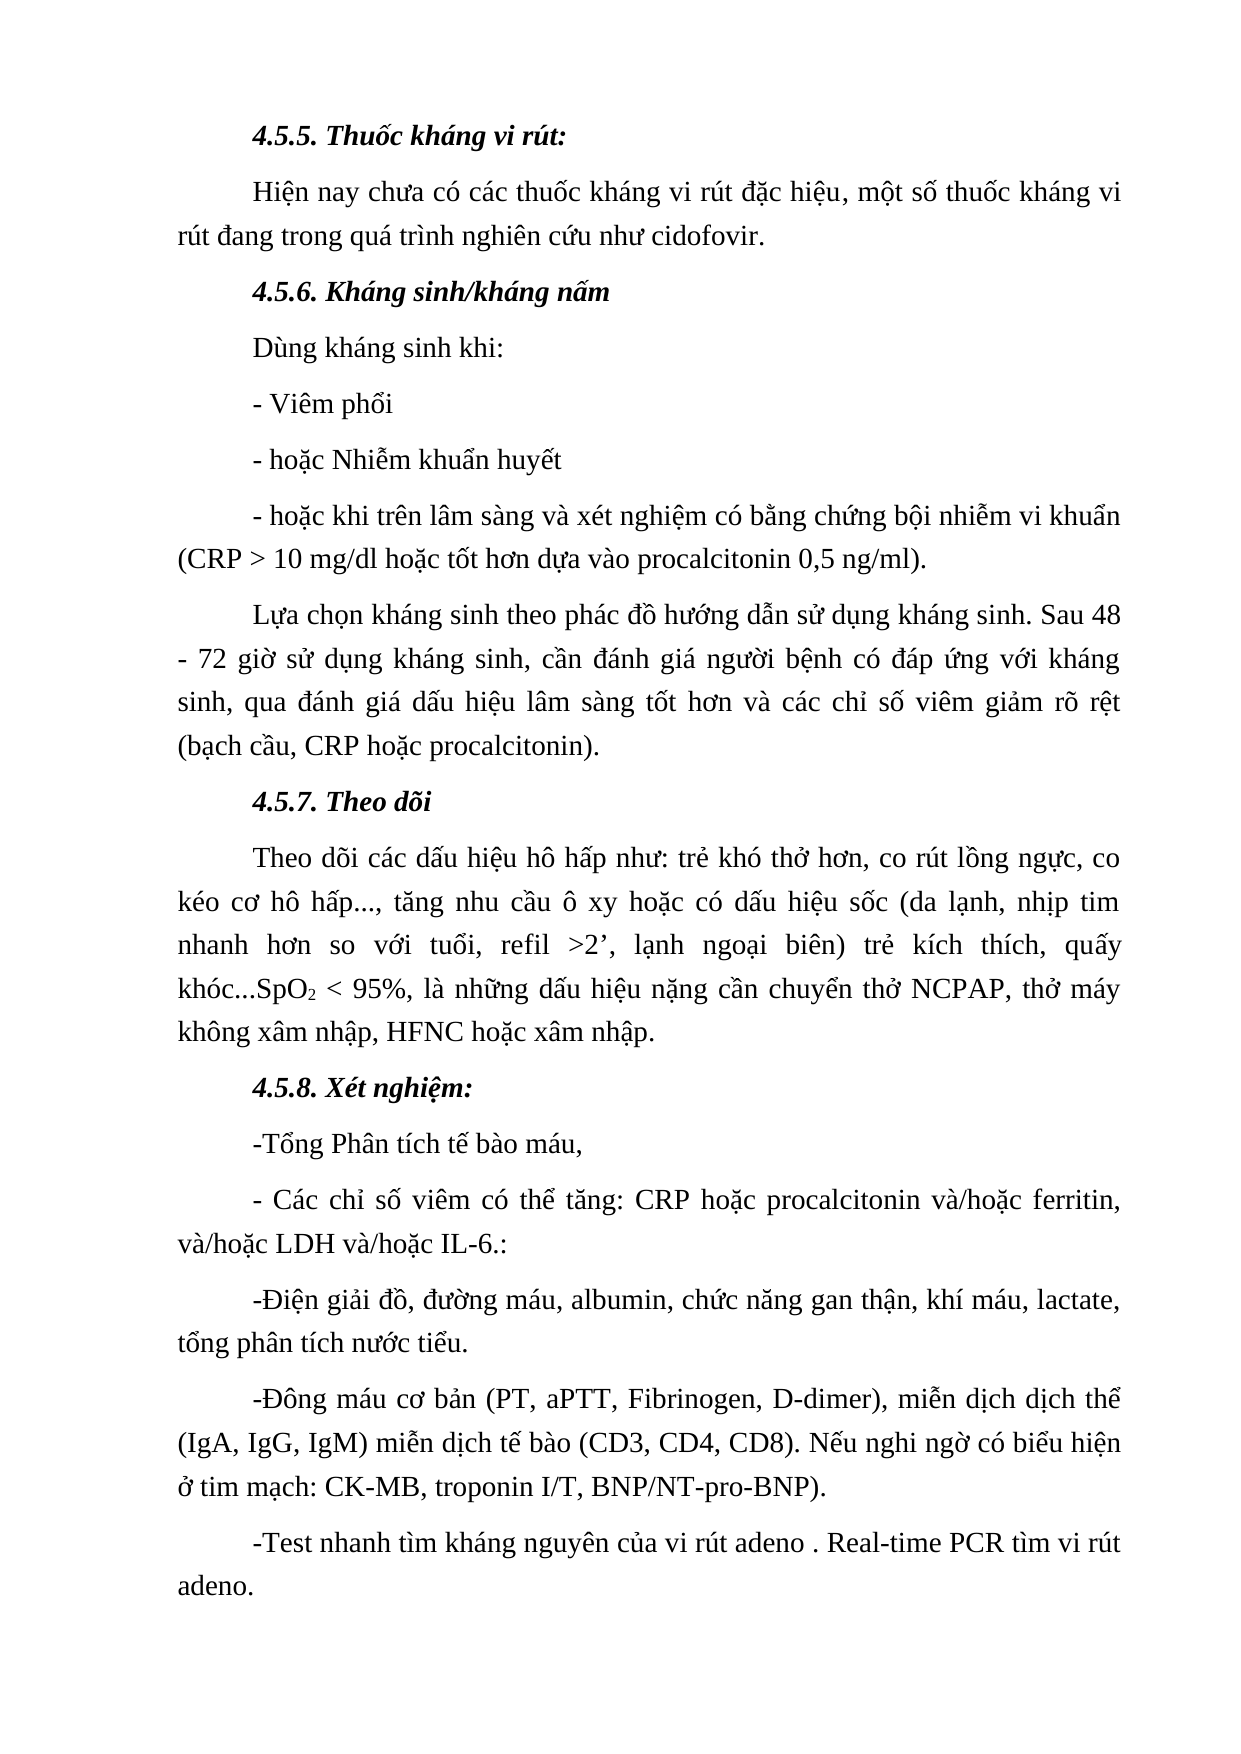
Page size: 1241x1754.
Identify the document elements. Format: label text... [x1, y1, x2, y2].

text - hoặc khi trên lâm sàng và xét nghiệm có bằng chứng bội nhiễm vi khuẩn (CRP > 10 mg/dl hoặc tốt hơn dựa vào procalcitonin 0,5 ng/ml). [177, 498, 1122, 575]
text - Các chỉ số viêm có thể tăng: CRP hoặc procalcitonin và/hoặc ferritin, và/hoặc LDH và/hoặc IL-6.: [177, 1182, 1122, 1259]
text -Test nhanh tìm kháng nguyên của vi rút adeno . Real-time PCR tìm vi rút adeno. [177, 1525, 1122, 1602]
text Lựa chọn kháng sinh theo phác đồ hướng dẫn sử dụng kháng sinh. Sau 48 - 72 giờ sử dụng kháng sinh, cần đánh giá người bệnh có đáp ứng với kháng sinh, qua đánh giá dấu hiệu lâm sàng tốt hơn và các chỉ số viêm giảm rõ rệt (bạch cầu, CRP hoặc procalcitonin). [177, 597, 1122, 762]
text Dùng kháng sinh khi: [177, 330, 1122, 363]
text Theo dõi các dấu hiệu hô hấp như: trẻ khó thở hơn, co rút lồng ngực, co kéo cơ hô hấp..., tăng nhu cầu ô xy hoặc có dấu hiệu sốc (da lạnh, nhịp tim nhanh hơn so với tuổi, refil >2’, lạnh ngoại biên) trẻ kích thích, quấy khóc...SpO2 < 95%, là những dấu hiệu nặng cần chuyển thở NCPAP, thở máy không xâm nhập, HFNC hoặc xâm nhập. [177, 840, 1122, 1048]
text 4.5.7. Theo dõi [177, 784, 1122, 818]
text -Điện giải đồ, đường máu, albumin, chức năng gan thận, khí máu, lactate, tổng phân tích nước tiểu. [177, 1282, 1122, 1359]
text 4.5.5. Thuốc kháng vi rút: [177, 118, 1122, 152]
text -Tổng Phân tích tế bào máu, [177, 1126, 1122, 1160]
text - hoặc Nhiễm khuẩn huyết [177, 442, 1122, 475]
text Hiện nay chưa có các thuốc kháng vi rút đặc hiệu, một số thuốc kháng vi rút đang trong quá trình nghiên cứu như cidofovir. [177, 174, 1122, 251]
text -Đông máu cơ bản (PT, aPTT, Fibrinogen, D-dimer), miễn dịch dịch thể (IgA, IgG, IgM) miễn dịch tế bào (CD3, CD4, CD8). Nếu nghi ngờ có biểu hiện ở tim mạch: CK-MB, troponin I/T, BNP/NT-pro-BNP). [177, 1382, 1122, 1502]
text 4.5.8. Xét nghiệm: [177, 1070, 1122, 1104]
text - Viêm phổi [177, 386, 1122, 419]
text 4.5.6. Kháng sinh/kháng nấm [177, 274, 1122, 307]
